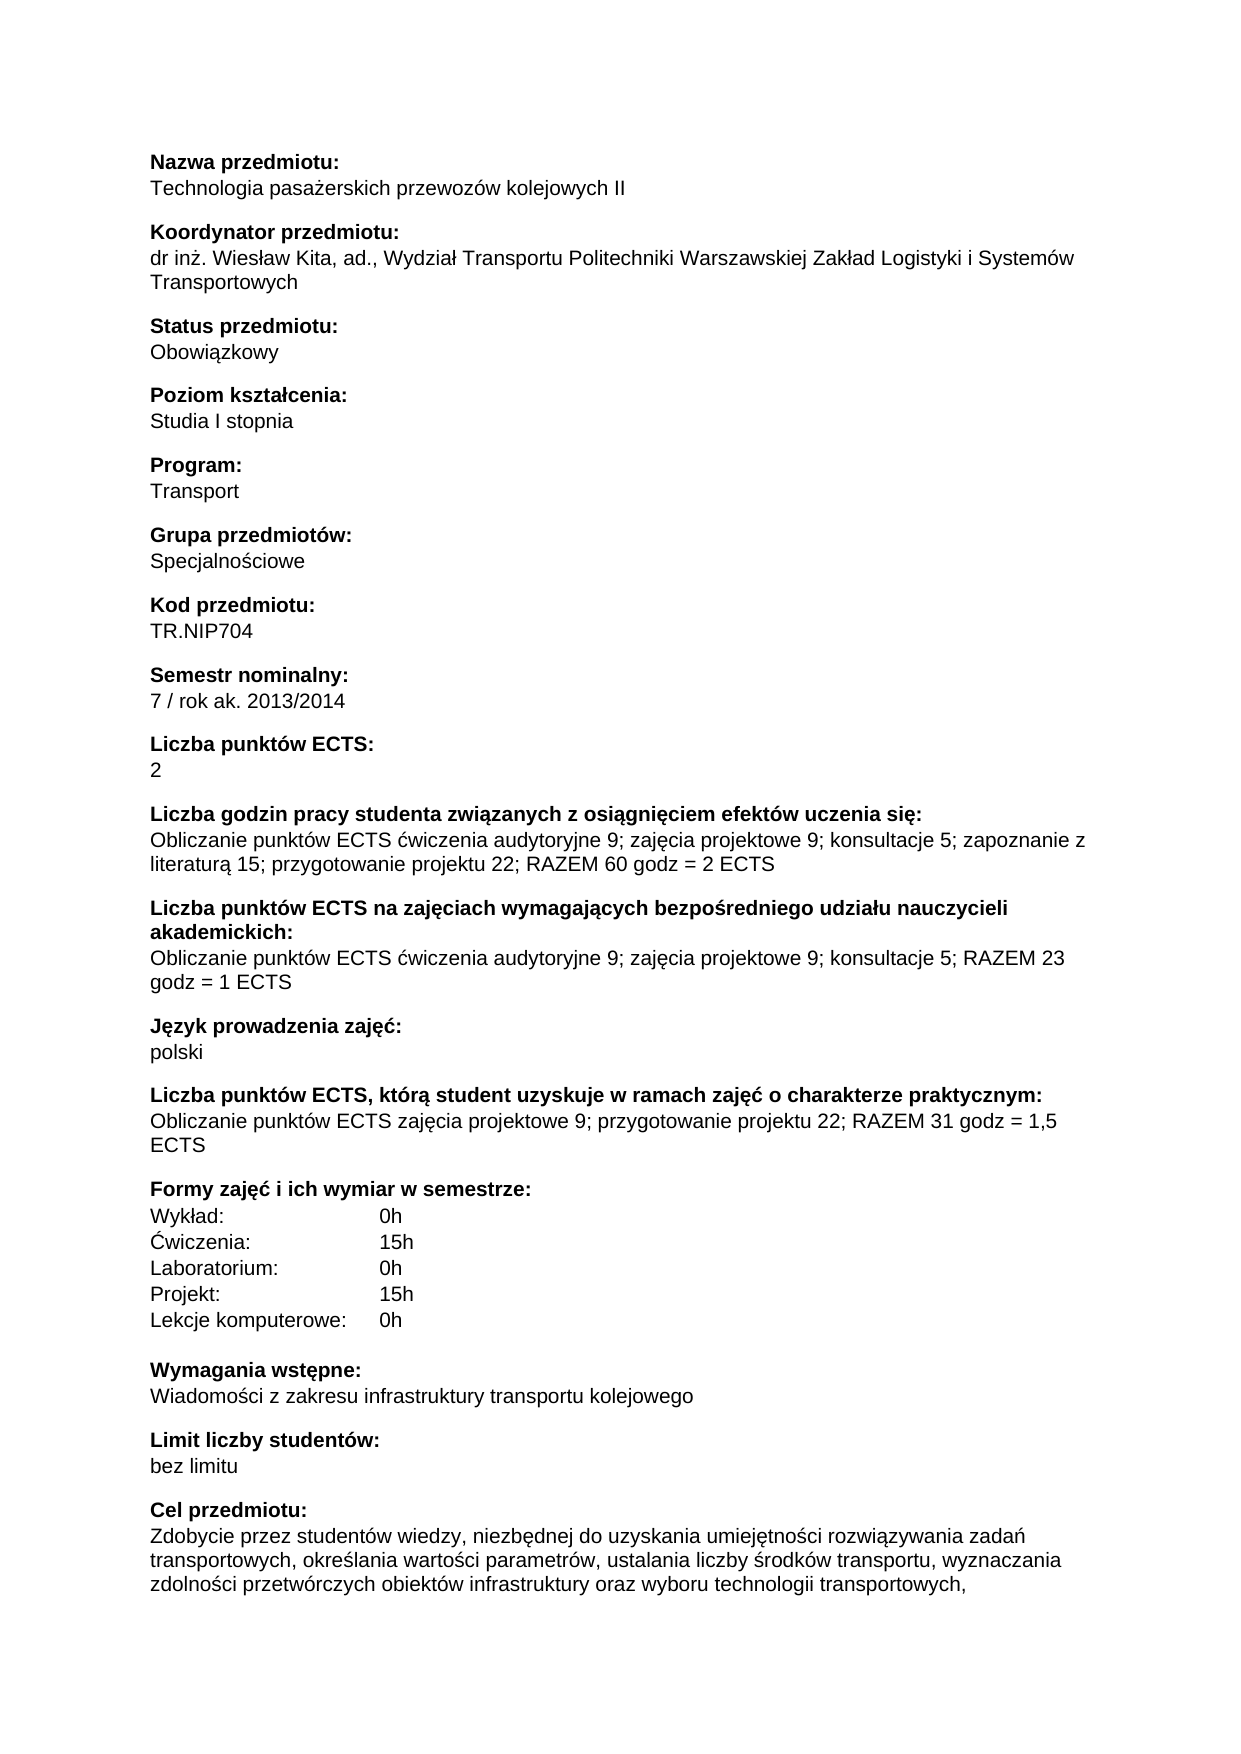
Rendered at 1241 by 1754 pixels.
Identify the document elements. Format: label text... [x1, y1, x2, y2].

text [150, 1523, 1090, 1595]
table_cell Laboratorium: [140, 1256, 367, 1280]
text Wymagania wstępne: [150, 1358, 1090, 1382]
text Specjalnościowe [150, 549, 1090, 573]
text Technologia pasażerskich przewozów kolejowych II [150, 176, 1090, 200]
text Obliczanie punktów ECTS ćwiczenia audytoryjne 9; zajęcia projektowe 9; konsultacje 5; RAZEM 23 godz = 1 ECTS [150, 946, 1090, 994]
text Grupa przedmiotów: [150, 523, 1090, 547]
table_cell Lekcje komputerowe: [140, 1308, 367, 1332]
text 2 [150, 758, 1090, 782]
text 7 / rok ak. 2013/2014 [150, 688, 1090, 712]
text Koordynator przedmiotu: [150, 220, 1090, 244]
table_cell Projekt: [140, 1282, 367, 1306]
table_header 0h [369, 1204, 597, 1228]
text Liczba punktów ECTS, którą student uzyskuje w ramach zajęć o charakterze praktycznym: [150, 1083, 1090, 1107]
text Obliczanie punktów ECTS zajęcia projektowe 9; przygotowanie projektu 22; RAZEM 31 godz = 1,5 ECTS [150, 1109, 1090, 1157]
text Obowiązkowy [150, 339, 1090, 363]
text Program: [150, 453, 1090, 477]
text Obliczanie punktów ECTS ćwiczenia audytoryjne 9; zajęcia projektowe 9; konsultacje 5; zapoznanie z literaturą 15; przygotowanie projektu 22; RAZEM 60 godz = 2 ECTS [150, 828, 1090, 876]
text Status przedmiotu: [150, 313, 1090, 337]
table_cell 15h [369, 1228, 597, 1254]
text polski [150, 1039, 1090, 1063]
text bez limitu [150, 1454, 1090, 1478]
text Studia I stopnia [150, 409, 1090, 433]
text Poziom kształcenia: [150, 383, 1090, 407]
text Liczba punktów ECTS na zajęciach wymagających bezpośredniego udziału nauczycieli akademickich: [150, 896, 1090, 944]
text Nazwa przedmiotu: [150, 150, 1090, 174]
text Cel przedmiotu: [150, 1497, 1090, 1521]
table_cell 15h [369, 1280, 597, 1306]
table_cell 0h [369, 1254, 597, 1280]
text Wiadomości z zakresu infrastruktury transportu kolejowego [150, 1384, 1090, 1408]
text dr inż. Wiesław Kita, ad., Wydział Transportu Politechniki Warszawskiej Zakład Logistyki i Systemów Transportowych [150, 246, 1090, 294]
table_header Wykład: [140, 1204, 367, 1228]
text Formy zajęć i ich wymiar w semestrze: [150, 1177, 1090, 1201]
text Liczba godzin pracy studenta związanych z osiągnięciem efektów uczenia się: [150, 802, 1090, 826]
table_cell 0h [369, 1306, 597, 1332]
text Transport [150, 479, 1090, 503]
text Semestr nominalny: [150, 662, 1090, 686]
text Limit liczby studentów: [150, 1428, 1090, 1452]
text TR.NIP704 [150, 619, 1090, 643]
text Kod przedmiotu: [150, 593, 1090, 617]
text Liczba punktów ECTS: [150, 732, 1090, 756]
table_cell Ćwiczenia: [140, 1230, 367, 1254]
text Język prowadzenia zajęć: [150, 1013, 1090, 1037]
